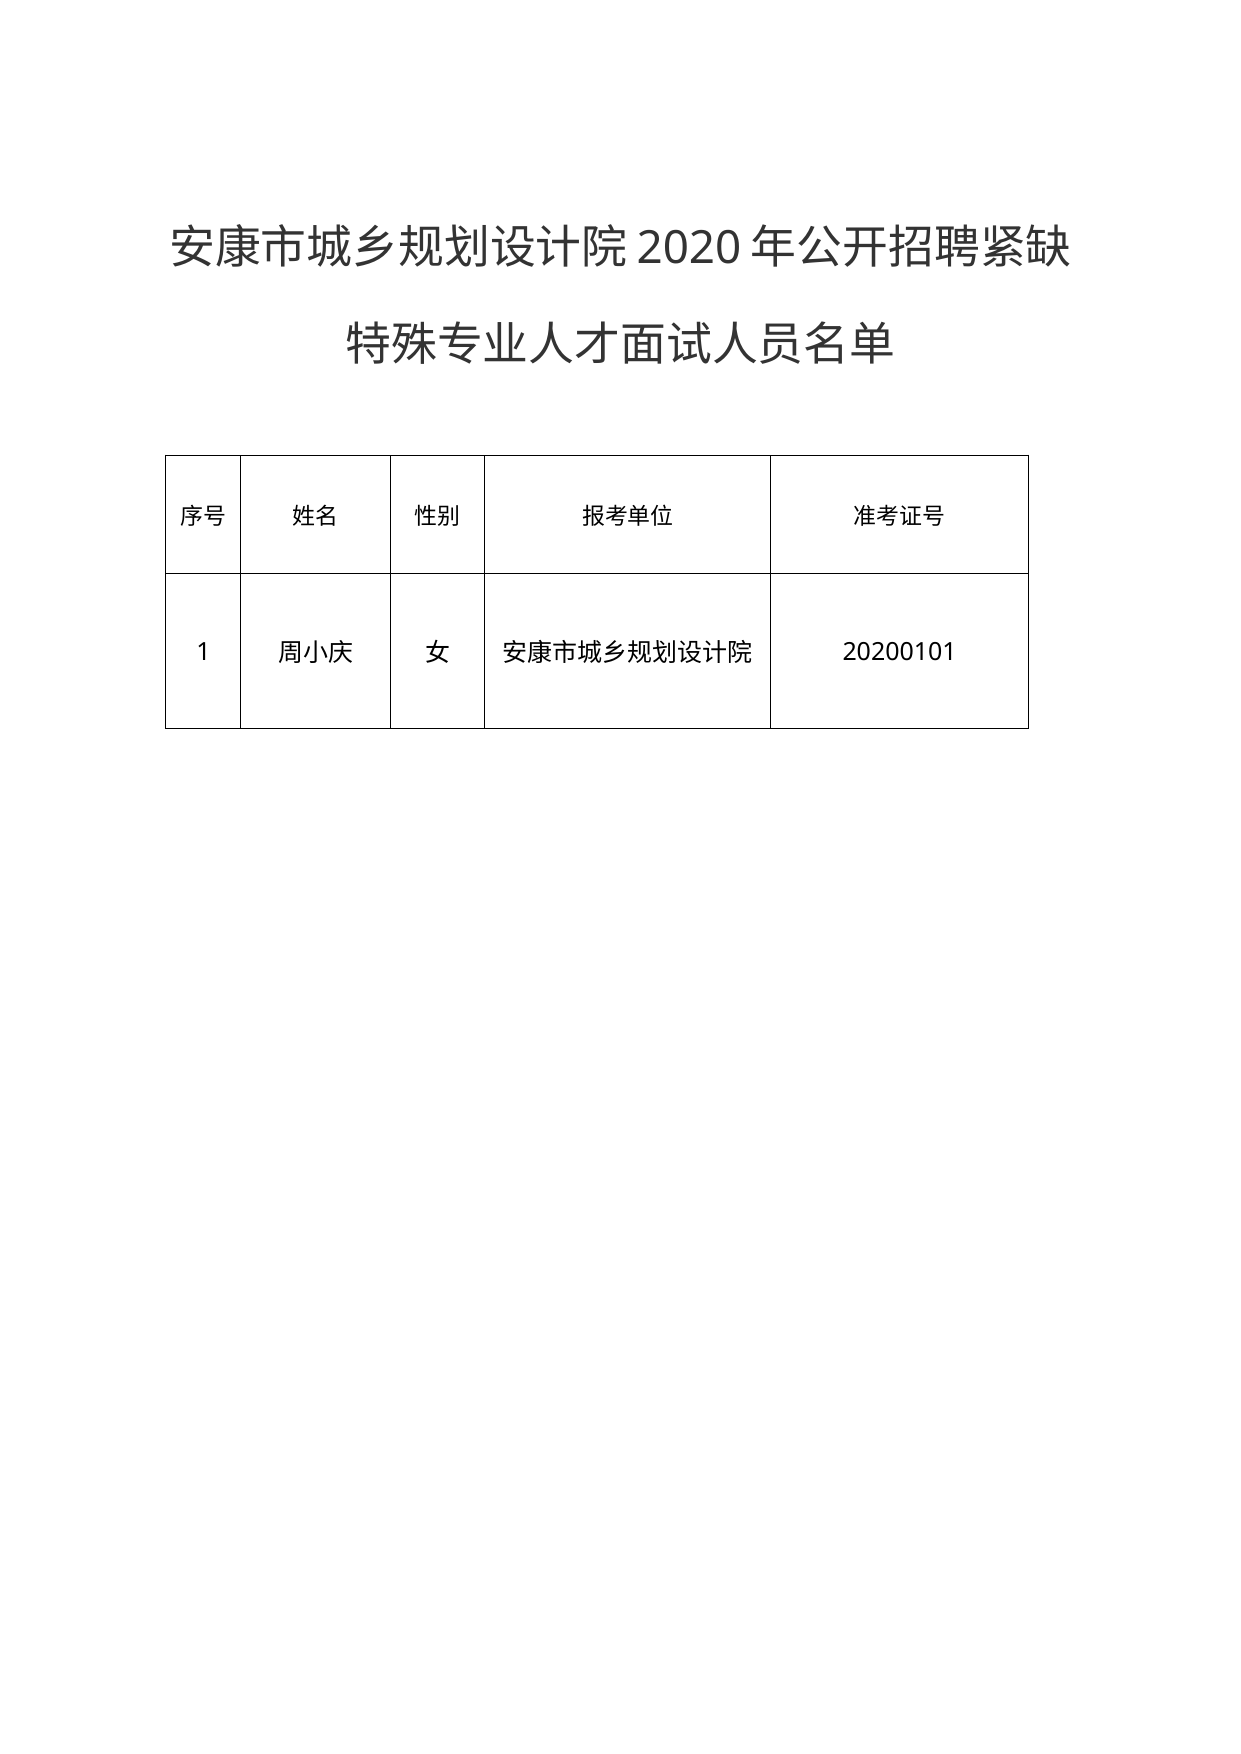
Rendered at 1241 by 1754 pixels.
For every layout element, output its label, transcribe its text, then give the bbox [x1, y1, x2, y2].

table_header 报考单位 [485, 456, 770, 573]
table_header 序号 [166, 456, 240, 573]
table_cell 安康市城乡规划设计院 [485, 574, 770, 728]
table_cell 周小庆 [241, 574, 390, 728]
table_cell 20200101 [771, 574, 1028, 728]
table_cell 女 [391, 574, 484, 728]
table_cell 1 [166, 574, 240, 728]
table_header 准考证号 [771, 456, 1028, 573]
table_header 姓名 [241, 456, 390, 573]
table_header 性别 [391, 456, 484, 573]
text 安康市城乡规划设计院2020年公开招聘紧缺特殊专业人才面试人员名单 [165, 194, 1075, 389]
